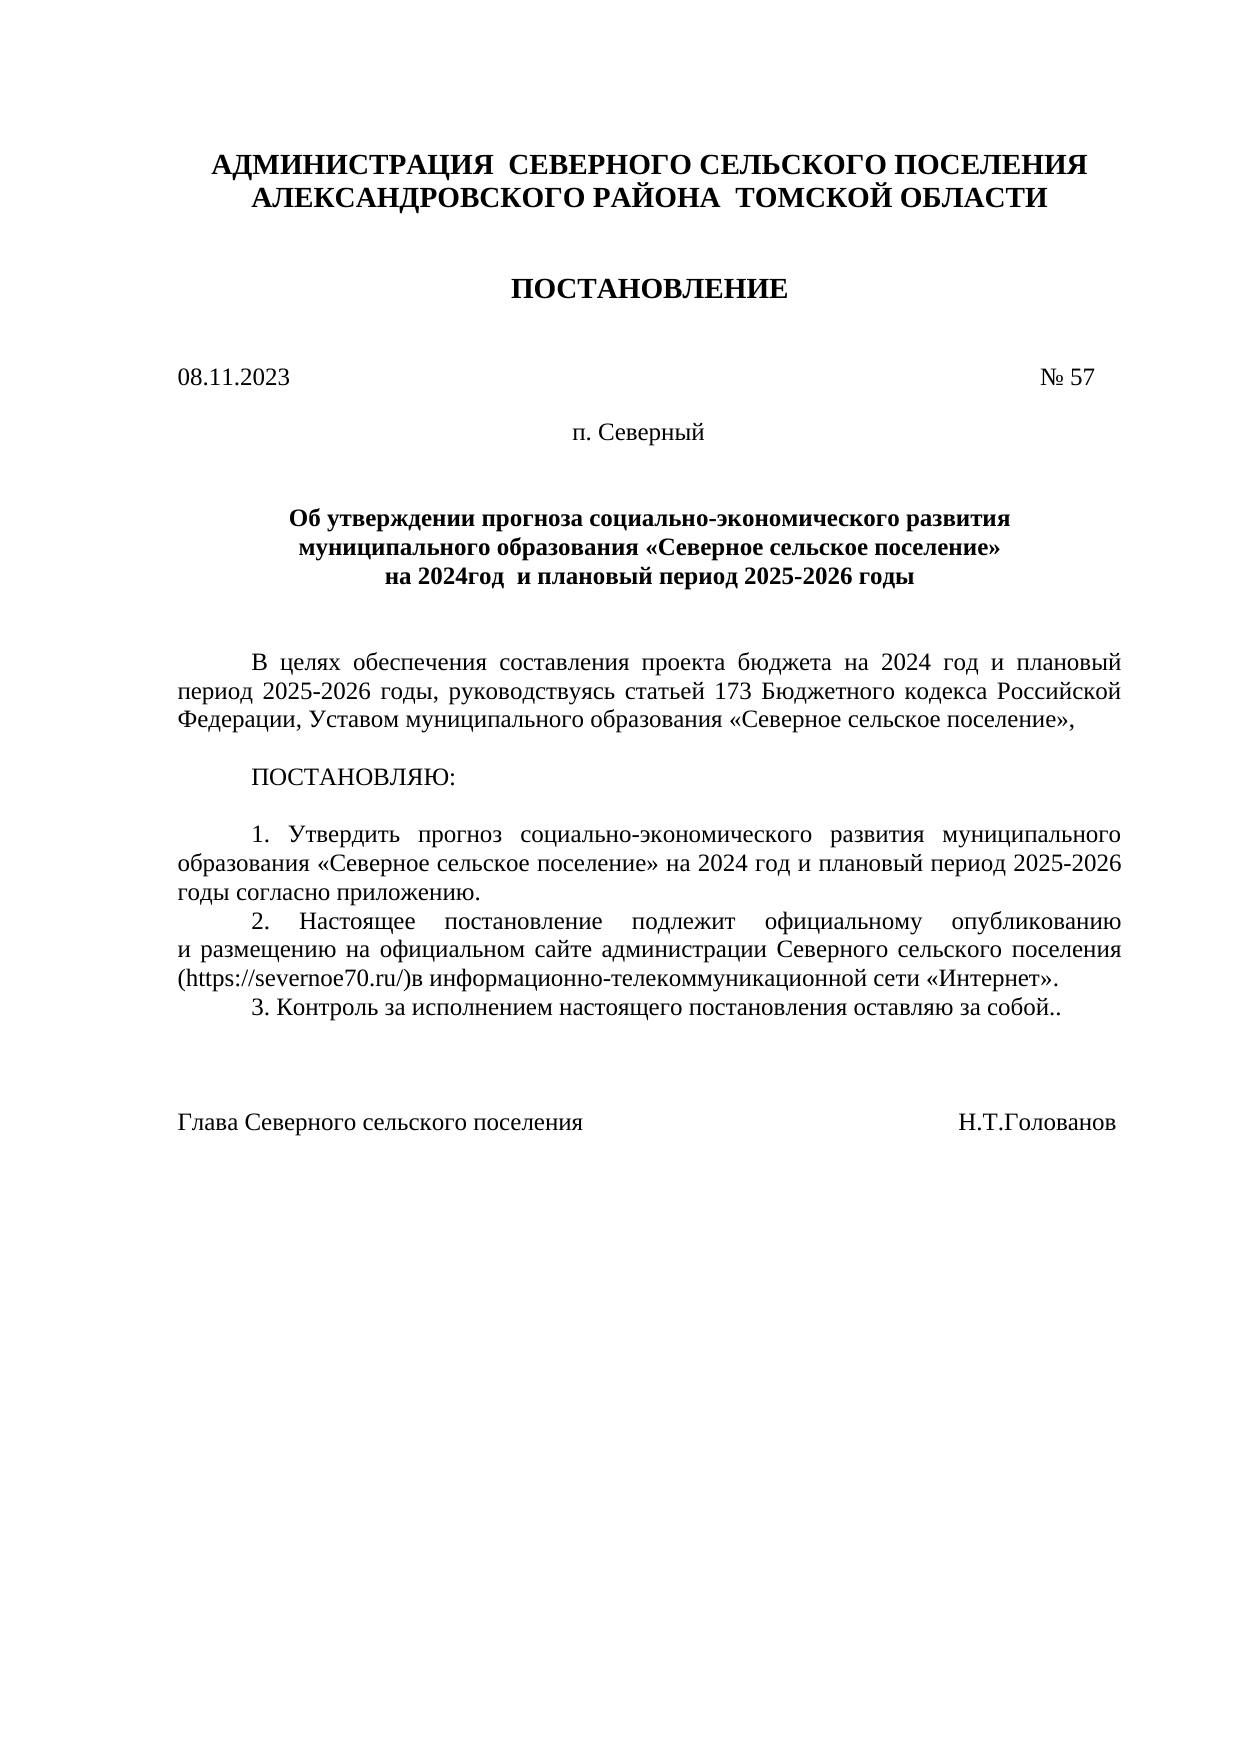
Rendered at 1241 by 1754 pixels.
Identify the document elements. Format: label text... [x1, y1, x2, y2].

text на 2024год и плановый период 2025-2026 годы [177, 561, 1122, 589]
text ПОСТАНОВЛЯЮ: [177, 762, 1122, 791]
text Об утверждении прогноза социально-экономического развития [177, 503, 1122, 532]
text 1. Утвердить прогноз социально-экономического развития муниципального образования «Северное сельское поселение» на 2024 год и плановый период 2025-2026 годы согласно приложению. [177, 819, 1122, 906]
title АДМИНИСТРАЦИЯ СЕВЕРНОГО СЕЛЬСКОГО ПОСЕЛЕНИЯ [177, 147, 1122, 180]
text 3. Контроль за исполнением настоящего постановления оставляю за собой.. [177, 992, 1122, 1021]
text 2. Настоящее постановление подлежит официальному опубликованию и размещению на официальном сайте администрации Северного сельского поселения (https://severnoe70.ru/)в информационно-телекоммуникационной сети «Интернет». [177, 906, 1122, 992]
table_header п. Северный [166, 420, 1111, 503]
text В целях обеспечения составления проекта бюджета на 2024 год и плановый период 2025-2026 годы, руководствуясь статьей 173 Бюджетного кодекса Российской Федерации, Уставом муниципального образования «Северное сельское поселение», [177, 647, 1122, 733]
text муниципального образования «Северное сельское поселение» [177, 532, 1122, 561]
text АЛЕКСАНДРОВСКОГО РАЙОНА ТОМСКОЙ ОБЛАСТИ [177, 180, 1122, 214]
table_header [1063, 363, 1092, 391]
text ПОСТАНОВЛЕНИЕ [177, 271, 1122, 305]
table_header 08.11.2023 № 57 [166, 363, 1063, 391]
text Глава Северного сельского поселения Н.Т.Голованов [177, 1107, 1122, 1136]
